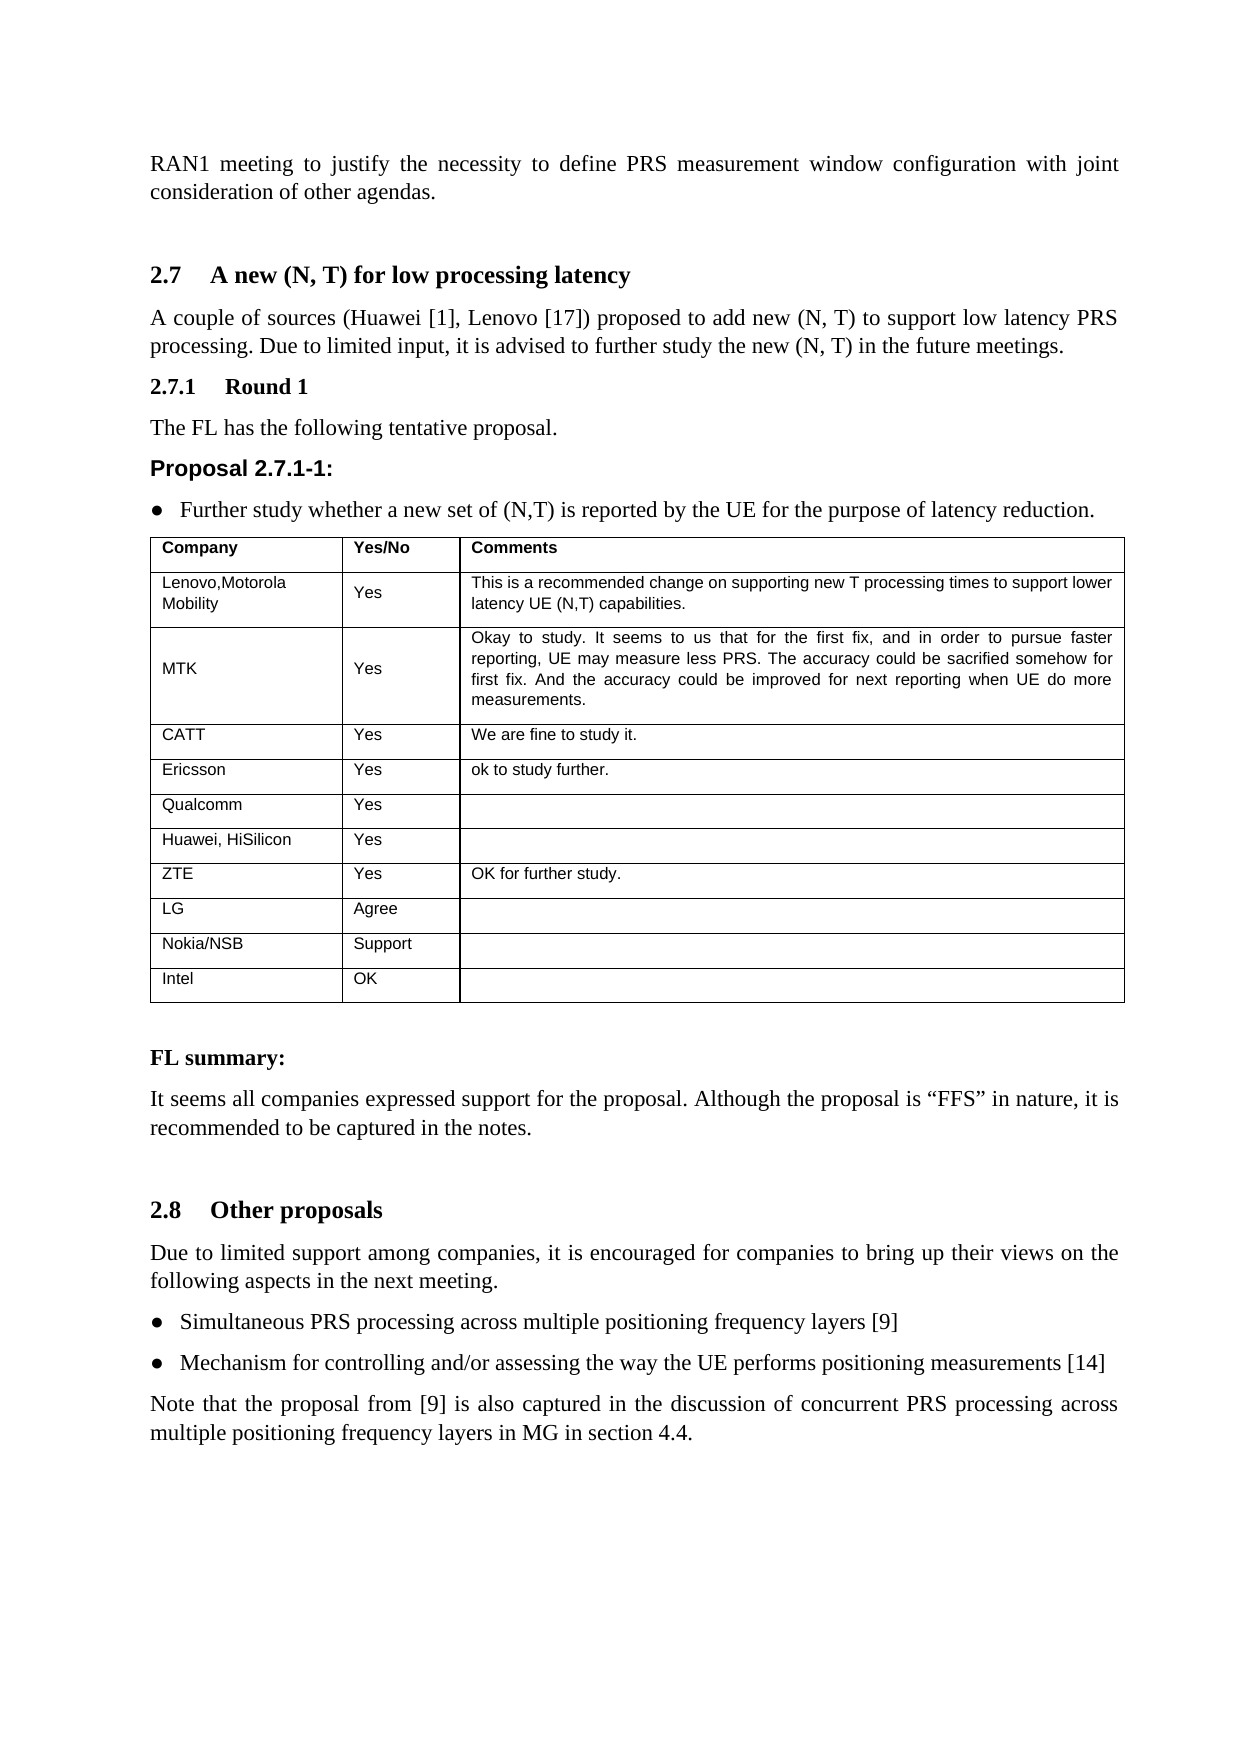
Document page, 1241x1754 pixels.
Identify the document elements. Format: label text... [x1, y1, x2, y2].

table_cell ZTE [151, 864, 342, 898]
subtitle Other proposals [150, 1195, 1120, 1224]
table_cell Lenovo,Motorola Mobility [151, 573, 342, 627]
table_cell [461, 829, 1124, 863]
table_cell OK [343, 969, 459, 1002]
text The FL has the following tentative proposal. [150, 414, 1120, 441]
table_cell Yes [343, 725, 459, 759]
text FL summary: [150, 1044, 1120, 1071]
table_cell Intel [151, 969, 342, 1002]
table_cell Huawei, HiSilicon [151, 829, 342, 863]
table_cell MTK [151, 628, 342, 724]
text Due to limited support among companies, it is encouraged for companies to bring up their views on the following aspects in the next meeting. [150, 1239, 1120, 1294]
table_header Comments [461, 538, 1124, 572]
table_cell Okay to study. It seems to us that for the first fix, and in order to pursue faster reporting, UE may measure less PRS. The accuracy could be sacrified somehow for first fix. And the accuracy could be improved for next reporting when UE do more measurements. [461, 628, 1124, 724]
table_cell Yes [343, 628, 459, 724]
table_cell Agree [343, 899, 459, 933]
table_header Company [151, 538, 342, 572]
table_cell Qualcomm [151, 795, 342, 828]
table_cell [461, 795, 1124, 828]
table_cell LG [151, 899, 342, 933]
subtitle A new (N, T) for low processing latency [150, 260, 1120, 289]
table_cell Nokia/NSB [151, 934, 342, 967]
text Further study whether a new set of (N,T) is reported by the UE for the purpose of latency reduction. [150, 496, 1120, 522]
table_cell OK for further study. [461, 864, 1124, 898]
table_header Yes/No [343, 538, 459, 572]
table_cell Yes [343, 864, 459, 898]
list Mechanism for controlling and/or assessing the way the UE performs positioning measurements [14] [150, 1349, 1120, 1376]
text Note that the proposal from [9] is also captured in the discussion of concurrent PRS processing across multiple positioning frequency layers in MG in section 4.4. [150, 1390, 1120, 1445]
table_cell Yes [343, 795, 459, 828]
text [150, 150, 1120, 205]
table_cell Yes [343, 573, 459, 627]
table_cell [461, 899, 1124, 933]
subtitle Round 1 [150, 373, 1120, 399]
table_cell ok to study further. [461, 760, 1124, 793]
table_cell Yes [343, 760, 459, 793]
text It seems all companies expressed support for the proposal. Although the proposal is “FFS” in nature, it is recommended to be captured in the notes. [150, 1085, 1120, 1140]
table_cell This is a recommended change on supporting new T processing times to support lower latency UE (N,T) capabilities. [461, 573, 1124, 627]
list Simultaneous PRS processing across multiple positioning frequency layers [9] [150, 1308, 1120, 1335]
text A couple of sources (Huawei [1], Lenovo [17]) proposed to add new (N, T) to support low latency PRS processing. Due to limited input, it is advised to further study the new (N, T) in the future meetings. [150, 304, 1120, 359]
table_cell Yes [343, 829, 459, 863]
table_cell CATT [151, 725, 342, 759]
table_cell We are fine to study it. [461, 725, 1124, 759]
subtitle Proposal 2.7.1-1: [150, 455, 1120, 481]
table_cell [461, 934, 1124, 967]
table_cell Ericsson [151, 760, 342, 793]
table_cell Support [343, 934, 459, 967]
table_cell [461, 969, 1124, 1002]
